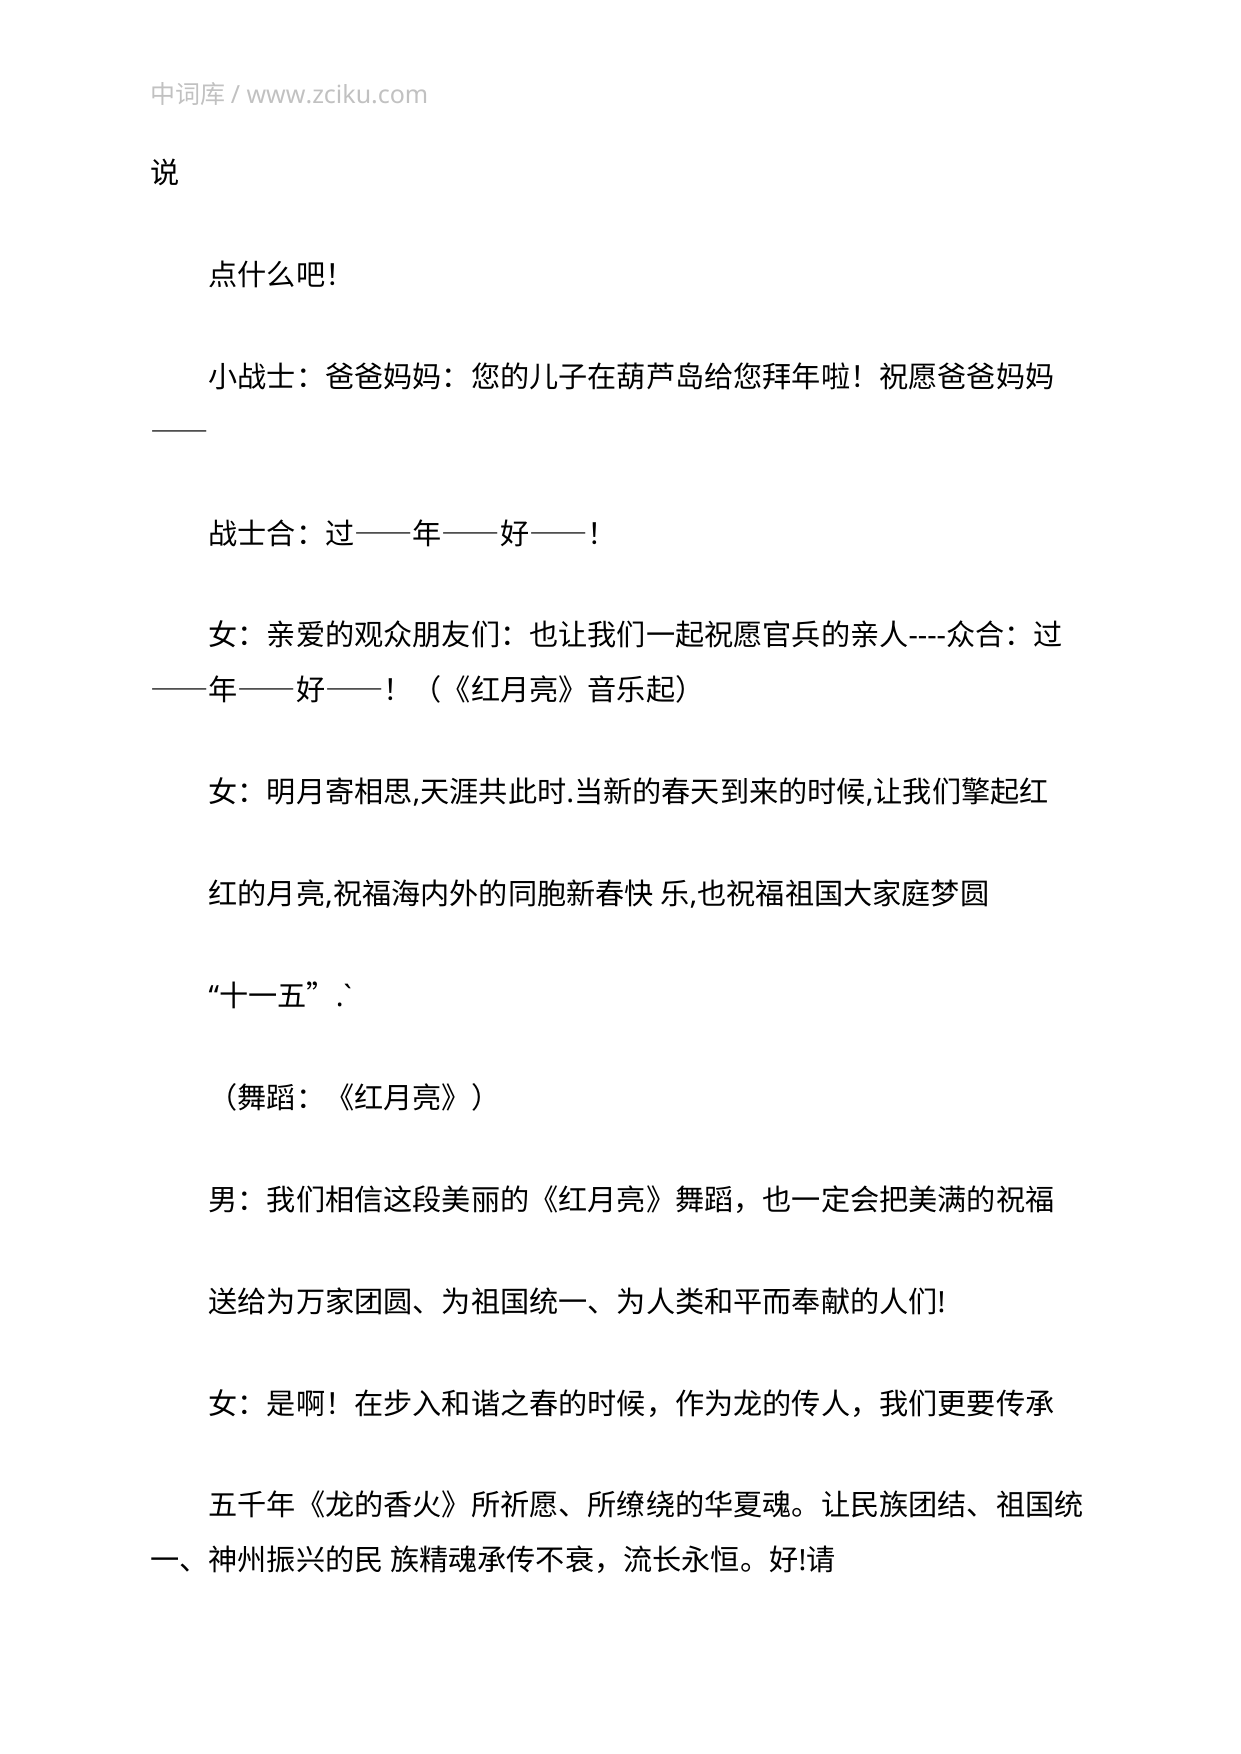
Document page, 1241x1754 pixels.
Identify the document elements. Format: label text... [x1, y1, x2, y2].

text 男：我们相信这段美丽的《红月亮》舞蹈，也一定会把美满的祝福 [150, 1176, 1090, 1219]
text 女：亲爱的观众朋友们：也让我们一起祝愿官兵的亲人----众合：过——年——好——！（《红月亮》音乐起） [150, 612, 1090, 709]
text “十一五”.` [150, 973, 1090, 1015]
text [150, 150, 1090, 192]
text 五千年《龙的香火》所祈愿、所缭绕的华夏魂。让民族团结、祖国统一、神州振兴的民 族精魂承传不衰，流长永恒。好!请 [150, 1482, 1090, 1579]
text 女：明月寄相思,天涯共此时.当新的春天到来的时候,让我们擎起红 [150, 769, 1090, 811]
text 战士合：过——年——好——！ [150, 510, 1090, 552]
text 红的月亮,祝福海内外的同胞新春快 乐,也祝福祖国大家庭梦圆 [150, 871, 1090, 913]
text 女：是啊！在步入和谐之春的时候，作为龙的传人，我们更要传承 [150, 1380, 1090, 1422]
text （舞蹈：《红月亮》） [150, 1075, 1090, 1117]
text 送给为万家团圆、为祖国统一、为人类和平而奉献的人们! [150, 1278, 1090, 1321]
text 点什么吧！ [150, 252, 1090, 294]
text 小战士：爸爸妈妈：您的儿子在葫芦岛给您拜年啦！祝愿爸爸妈妈—— [150, 353, 1090, 451]
